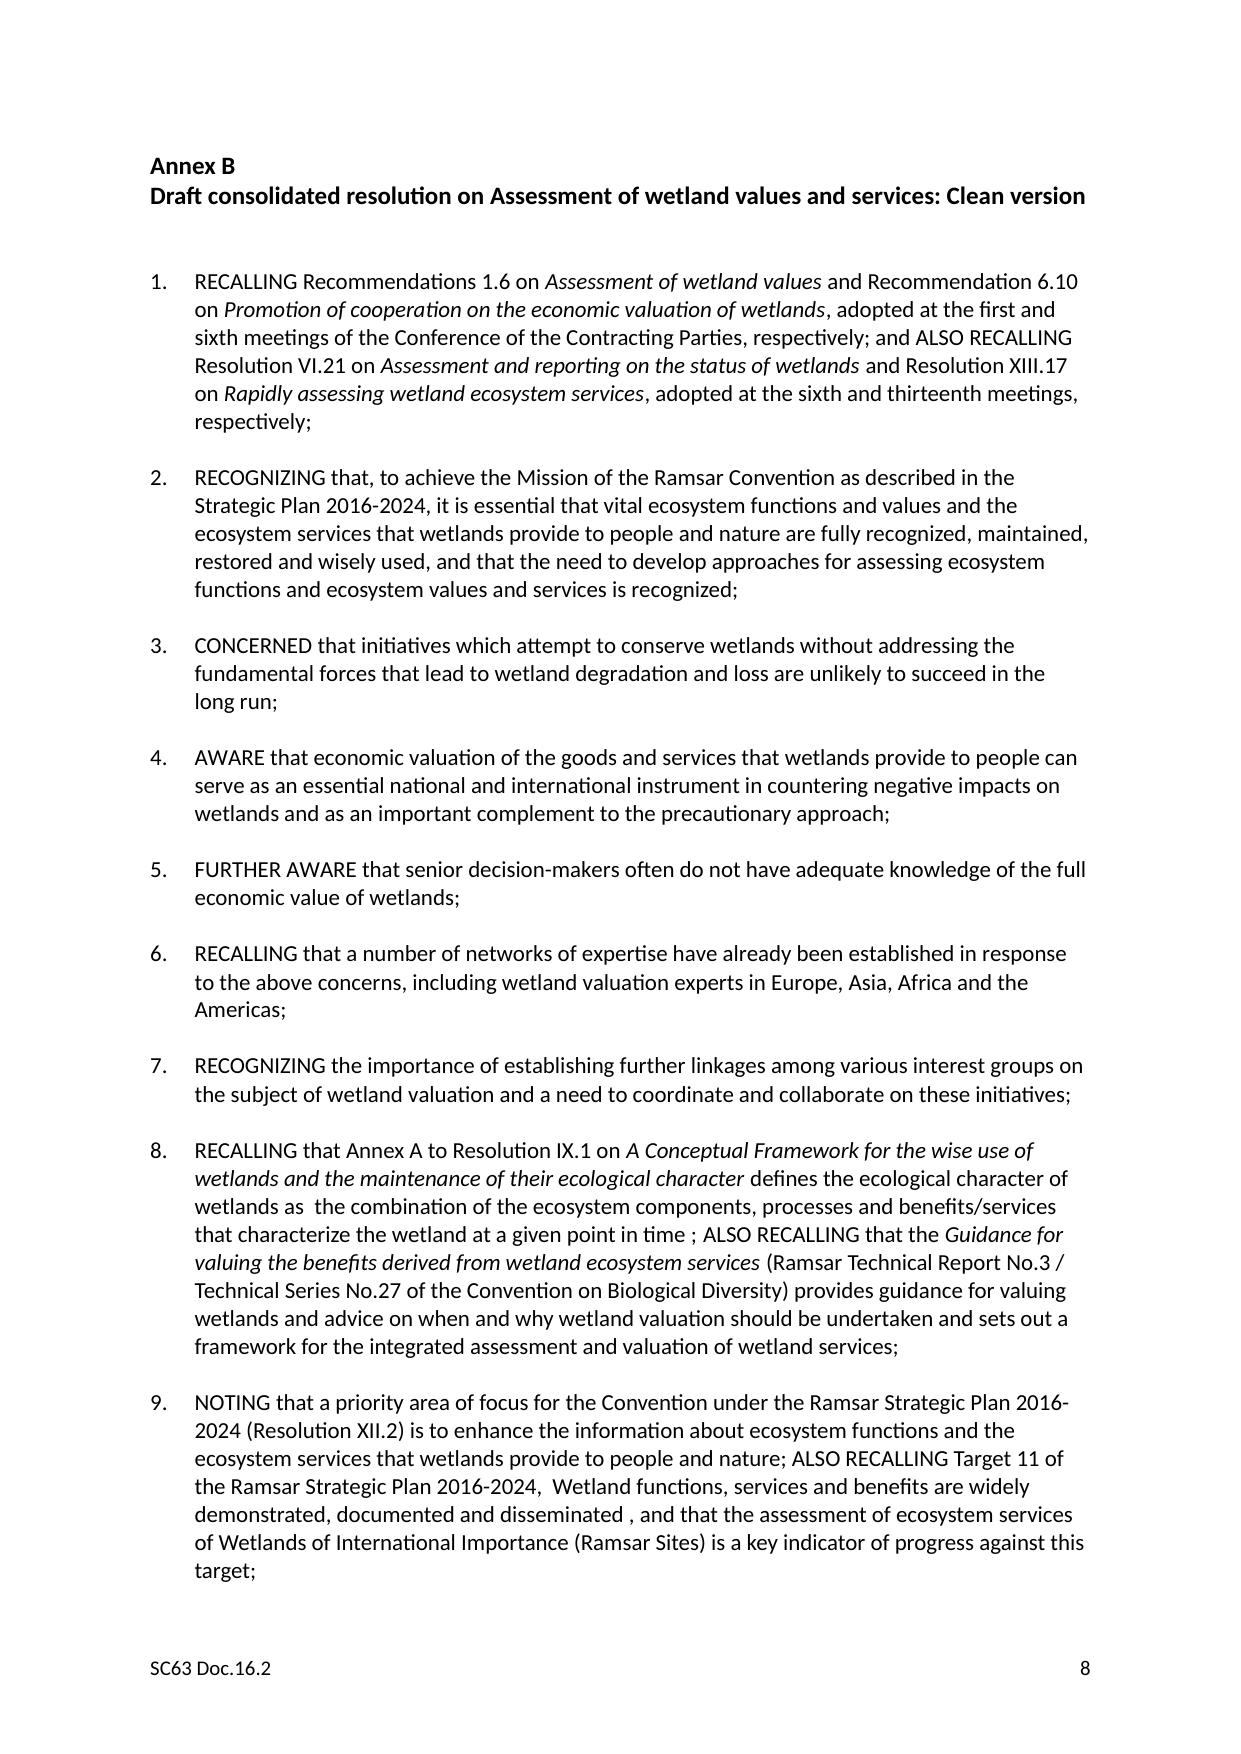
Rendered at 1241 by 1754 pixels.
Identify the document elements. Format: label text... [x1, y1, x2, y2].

text Annex B [150, 150, 1090, 181]
text 8. RECALLING that Annex A to Resolution IX.1 on A Conceptual Framework for the wise use of wetlands and the maintenance of their ecological character defines the ecological character of wetlands as the combination of the ecosystem components, processes and benefits/services that characterize the wetland at a given point in time ; ALSO RECALLING that the Guidance for valuing the benefits derived from wetland ecosystem services (Ramsar Technical Report No.3 / Technical Series No.27 of the Convention on Biological Diversity) provides guidance for valuing wetlands and advice on when and why wetland valuation should be undertaken and sets out a framework for the integrated assessment and valuation of wetland services; [150, 1136, 1090, 1360]
text 7. RECOGNIZING the importance of establishing further linkages among various interest groups on the subject of wetland valuation and a need to coordinate and collaborate on these initiatives; [150, 1052, 1090, 1108]
text 6. RECALLING that a number of networks of expertise have already been established in response to the above concerns, including wetland valuation experts in Europe, Asia, Africa and the Americas; [150, 939, 1090, 1024]
text 4. AWARE that economic valuation of the goods and services that wetlands provide to people can serve as an essential national and international instrument in countering negative impacts on wetlands and as an important complement to the precautionary approach; [150, 743, 1090, 827]
text 1. RECALLING Recommendations 1.6 on Assessment of wetland values and Recommendation 6.10 on Promotion of cooperation on the economic valuation of wetlands, adopted at the first and sixth meetings of the Conference of the Contracting Parties, respectively; and ALSO RECALLING Resolution VI.21 on Assessment and reporting on the status of wetlands and Resolution XIII.17 on Rapidly assessing wetland ecosystem services, adopted at the sixth and thirteenth meetings, respectively; [150, 267, 1090, 435]
text 3. CONCERNED that initiatives which attempt to conserve wetlands without addressing the fundamental forces that lead to wetland degradation and loss are unlikely to succeed in the long run; [150, 631, 1090, 715]
text Draft consolidated resolution on Assessment of wetland values and services: Clean version [150, 181, 1090, 211]
text 2. RECOGNIZING that, to achieve the Mission of the Ramsar Convention as described in the Strategic Plan 2016-2024, it is essential that vital ecosystem functions and values and the ecosystem services that wetlands provide to people and nature are fully recognized, maintained, restored and wisely used, and that the need to develop approaches for assessing ecosystem functions and ecosystem values and services is recognized; [150, 463, 1090, 603]
text 5. FURTHER AWARE that senior decision-makers often do not have adequate knowledge of the full economic value of wetlands; [150, 856, 1090, 912]
text 9. NOTING that a priority area of focus for the Convention under the Ramsar Strategic Plan 2016-2024 (Resolution XII.2) is to enhance the information about ecosystem functions and the ecosystem services that wetlands provide to people and nature; ALSO RECALLING Target 11 of the Ramsar Strategic Plan 2016-2024, Wetland functions, services and benefits are widely demonstrated, documented and disseminated , and that the assessment of ecosystem services of Wetlands of International Importance (Ramsar Sites) is a key indicator of progress against this target; [150, 1388, 1090, 1584]
